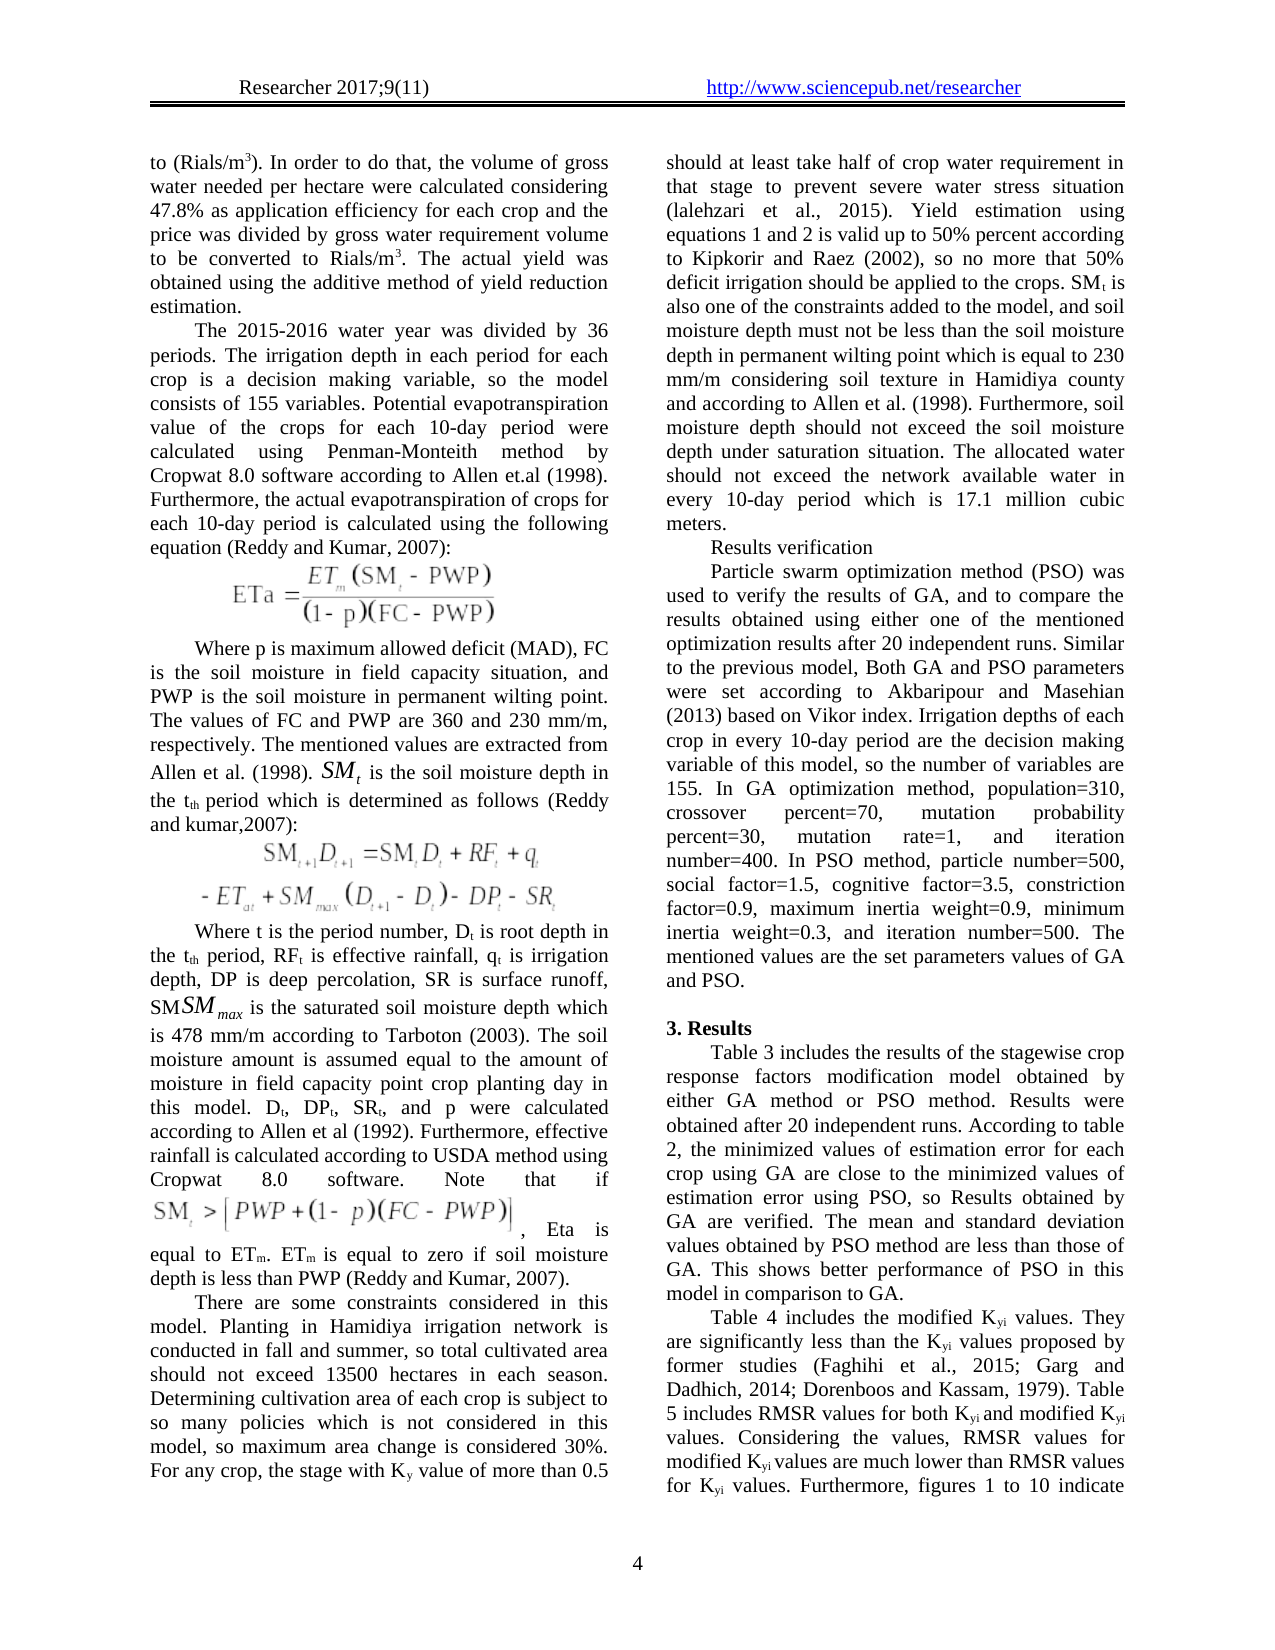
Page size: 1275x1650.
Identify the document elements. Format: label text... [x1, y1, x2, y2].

text Table 3 includes the results of the stagewise crop response factors modification model obtained by either GA method or PSO method. Results were obtained after 20 independent runs. According to table 2, the minimized values of estimation error for each crop using GA are close to the minimized values of estimation error using PSO, so Results obtained by GA are verified. The mean and standard deviation values obtained by PSO method are less than those of GA. This shows better performance of PSO in this model in comparison to GA. [666, 1040, 1125, 1305]
text There are some constraints considered in this model. Planting in Hamidiya irrigation network is conducted in fall and summer, so total cultivated area should not exceed 13500 hectares in each season. Determining cultivation area of each crop is subject to so many policies which is not considered in this model, so maximum area change is considered 30%. For any crop, the stage with Ky value of more than 0.5 should at least take half of crop water requirement in that stage to prevent severe water stress situation (lalehzari et al., 2015). Yield estimation using equations 1 and 2 is valid up to 50% percent according to Kipkorir and Raez (2002), so no more that 50% deficit irrigation should be applied to the crops. SMt is also one of the constraints added to the model, and soil moisture depth must not be less than the soil moisture depth in permanent wilting point which is equal to 230 mm/m considering soil texture in Hamidiya county and according to Allen et al. (1998). Furthermore, soil moisture depth should not exceed the soil moisture depth under saturation situation. The allocated water should not exceed the network available water in every 10-day period which is 17.1 million cubic meters. [150, 1289, 609, 1482]
text Results verification [666, 535, 1125, 559]
text 3. Results [666, 1016, 1125, 1040]
text Particle swarm optimization method (PSO) was used to verify the results of GA, and to compare the results obtained using either one of the mentioned optimization results after 20 independent runs. Similar to the previous model, Both GA and PSO parameters were set according to Akbaripour and Masehian (2013) based on Vikor index. Irrigation depths of each crop in every 10-day period are the decision making variable of this model, so the number of variables are 155. In GA optimization method, population=310, crossover percent=70, mutation probability percent=30, mutation rate=1, and iteration number=400. In PSO method, particle number=500, social factor=1.5, cognitive factor=3.5, constriction factor=0.9, maximum inertia weight=0.9, minimum inertia weight=0.3, and iteration number=500. The mentioned values are the set parameters values of GA and PSO. [666, 559, 1125, 992]
text The 2015-2016 water year was divided by 36 periods. The irrigation depth in each period for each crop is a decision making variable, so the model consists of 155 variables. Potential evapotranspiration value of the crops for each 10-day period were calculated using Penman-Monteith method by Cropwat 8.0 software according to Allen et.al (1998). Furthermore, the actual evapotranspiration of crops for each 10-day period is calculated using the following equation (Reddy and Kumar, 2007): [150, 318, 609, 559]
text There are some constraints considered in this model. Planting in Hamidiya irrigation network is conducted in fall and summer, so total cultivated area should not exceed 13500 hectares in each season. Determining cultivation area of each crop is subject to so many policies which is not considered in this model, so maximum area change is considered 30%. For any crop, the stage with Ky value of more than 0.5 should at least take half of crop water requirement in that stage to prevent severe water stress situation (lalehzari et al., 2015). Yield estimation using equations 1 and 2 is valid up to 50% percent according to Kipkorir and Raez (2002), so no more that 50% deficit irrigation should be applied to the crops. SMt is also one of the constraints added to the model, and soil moisture depth must not be less than the soil moisture depth in permanent wilting point which is equal to 230 mm/m considering soil texture in Hamidiya county and according to Allen et al. (1998). Furthermore, soil moisture depth should not exceed the soil moisture depth under saturation situation. The allocated water should not exceed the network available water in every 10-day period which is 17.1 million cubic meters. [666, 150, 1125, 535]
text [666, 1305, 1125, 1497]
text Where p is maximum allowed deficit (MAD), FC is the soil moisture in field capacity situation, and PWP is the soil moisture in permanent wilting point. The values of FC and PWP are 360 and 230 mm/m, respectively. The mentioned values are extracted from Allen et al. (1998). is the soil moisture depth in the tth period which is determined as follows (Reddy and kumar,2007): [150, 636, 609, 836]
text Where t is the period number, Dt is root depth in the tth period, RFt is effective rainfall, qt is irrigation depth, DP is deep percolation, SR is surface runoff, SM is the saturated soil moisture depth which is 478 mm/m according to Tarboton (2003). The soil moisture amount is assumed equal to the amount of moisture in field capacity point crop planting day in this model. Dt, DPt, SRt, and p were calculated according to Allen et al (1992). Furthermore, effective rainfall is calculated according to USDA method using Cropwat 8.0 software. Note that if , Eta is equal to ETm. ETm is equal to zero if soil moisture depth is less than PWP (Reddy and Kumar, 2007). [150, 919, 609, 1289]
